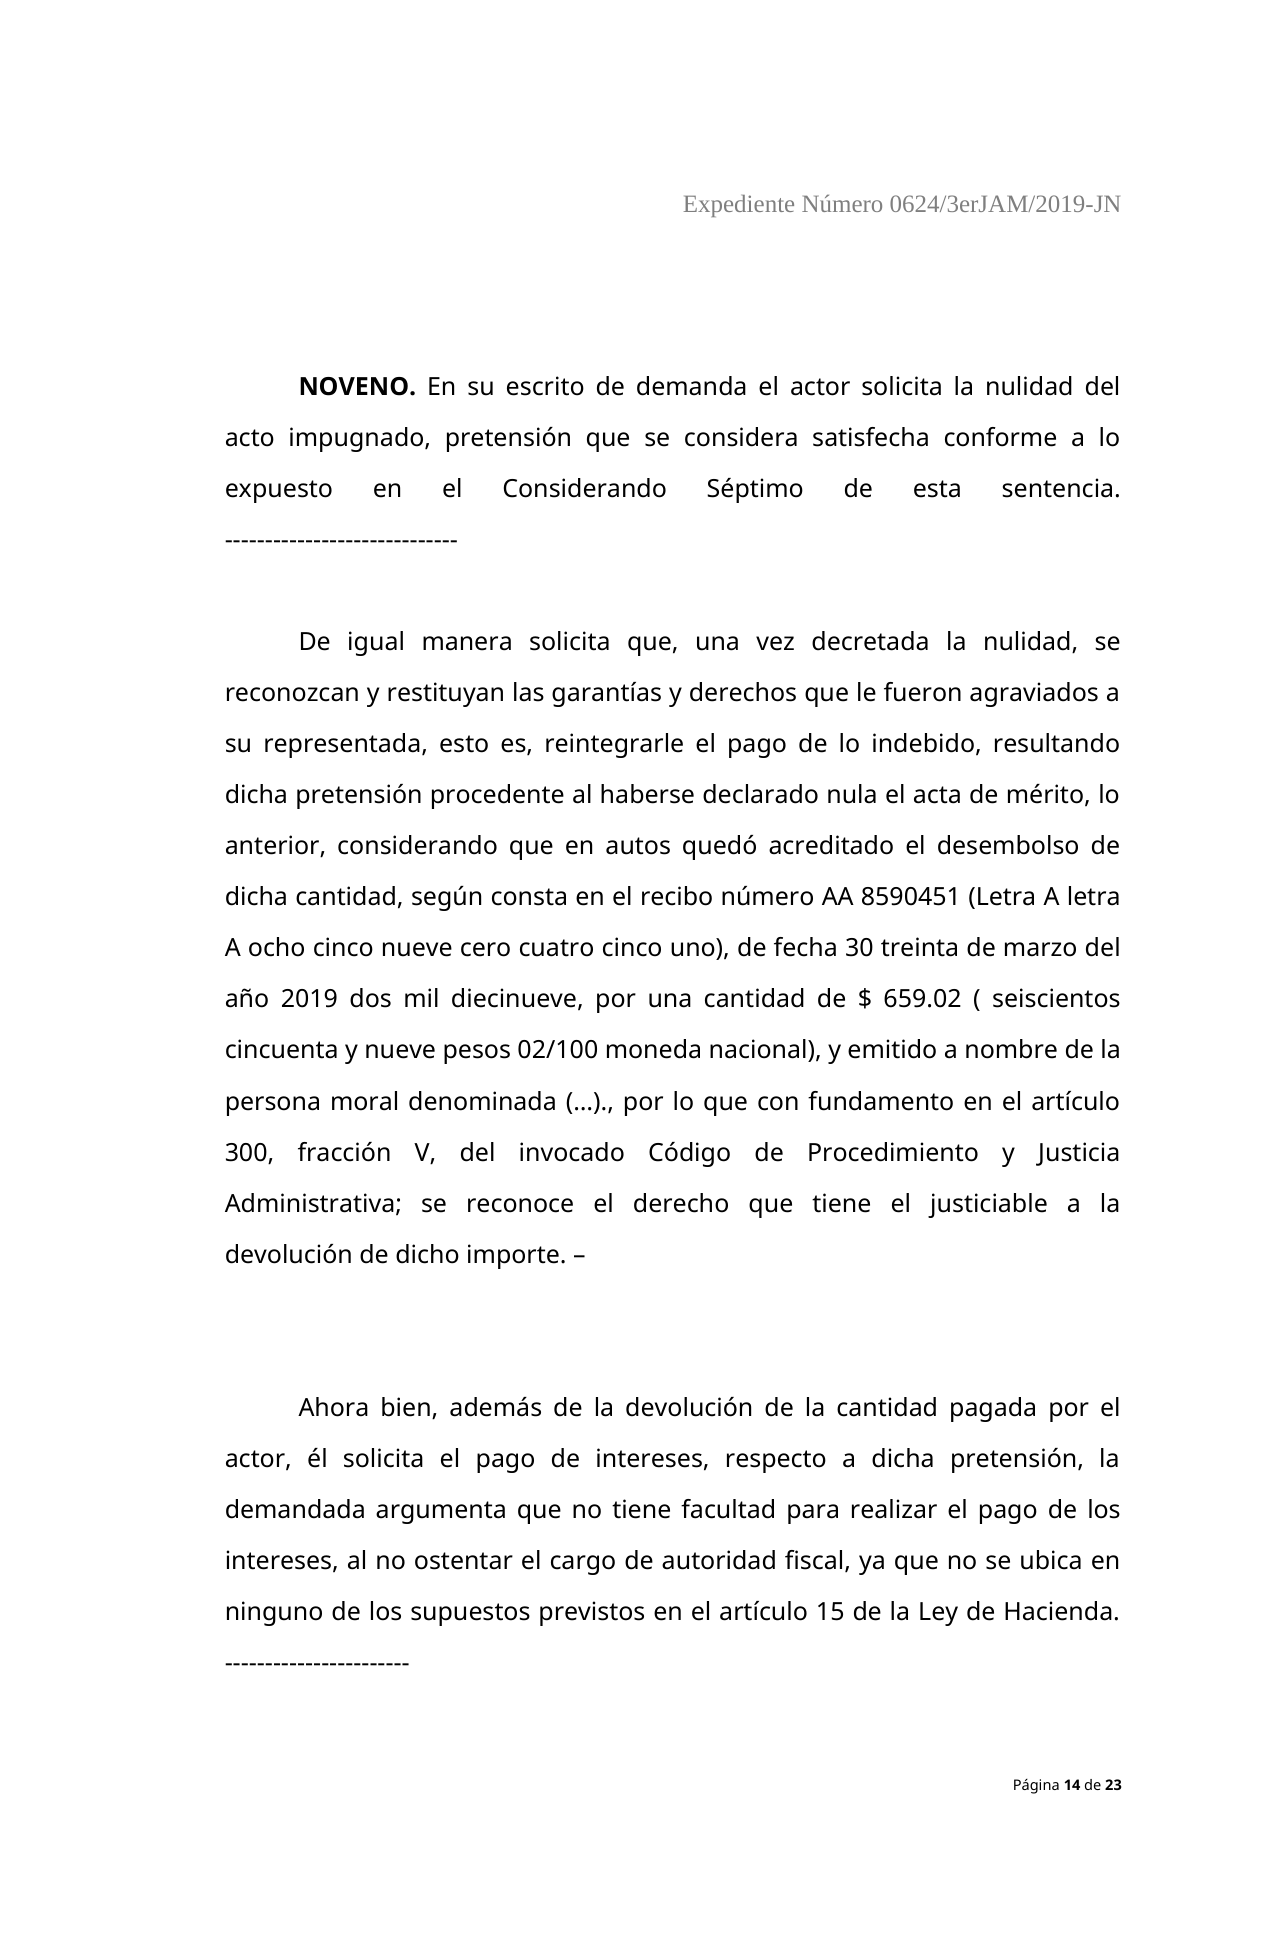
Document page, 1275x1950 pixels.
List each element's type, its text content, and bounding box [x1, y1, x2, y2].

text Ahora bien, además de la devolución de la cantidad pagada por el actor, él solicita el pago de intereses, respecto a dicha pretensión, la demandada argumenta que no tiene facultad para realizar el pago de los intereses, al no ostentar el cargo de autoridad fiscal, ya que no se ubica en ninguno de los supuestos previstos en el artículo 15 de la Ley de Hacienda. ----------------------- [224, 1389, 1121, 1679]
text De igual manera solicita que, una vez decretada la nulidad, se reconozcan y restituyan las garantías y derechos que le fueron agraviados a su representada, esto es, reintegrarle el pago de lo indebido, resultando dicha pretensión procedente al haberse declarado nula el acta de mérito, lo anterior, considerando que en autos quedó acreditado el desembolso de dicha cantidad, según consta en el recibo número AA 8590451 (Letra A letra A ocho cinco nueve cero cuatro cinco uno), de fecha 30 treinta de marzo del año 2019 dos mil diecinueve, por una cantidad de $ 659.02 ( seiscientos cincuenta y nueve pesos 02/100 moneda nacional), y emitido a nombre de la persona moral denominada (…)., por lo que con fundamento en el artículo 300, fracción V, del invocado Código de Procedimiento y Justicia Administrativa; se reconoce el derecho que tiene el justiciable a la devolución de dicho importe. – [224, 624, 1121, 1270]
text NOVENO. En su escrito de demanda el actor solicita la nulidad del acto impugnado, pretensión que se considera satisfecha conforme a lo expuesto en el Considerando Séptimo de esta sentencia. ----------------------------- [224, 369, 1121, 556]
